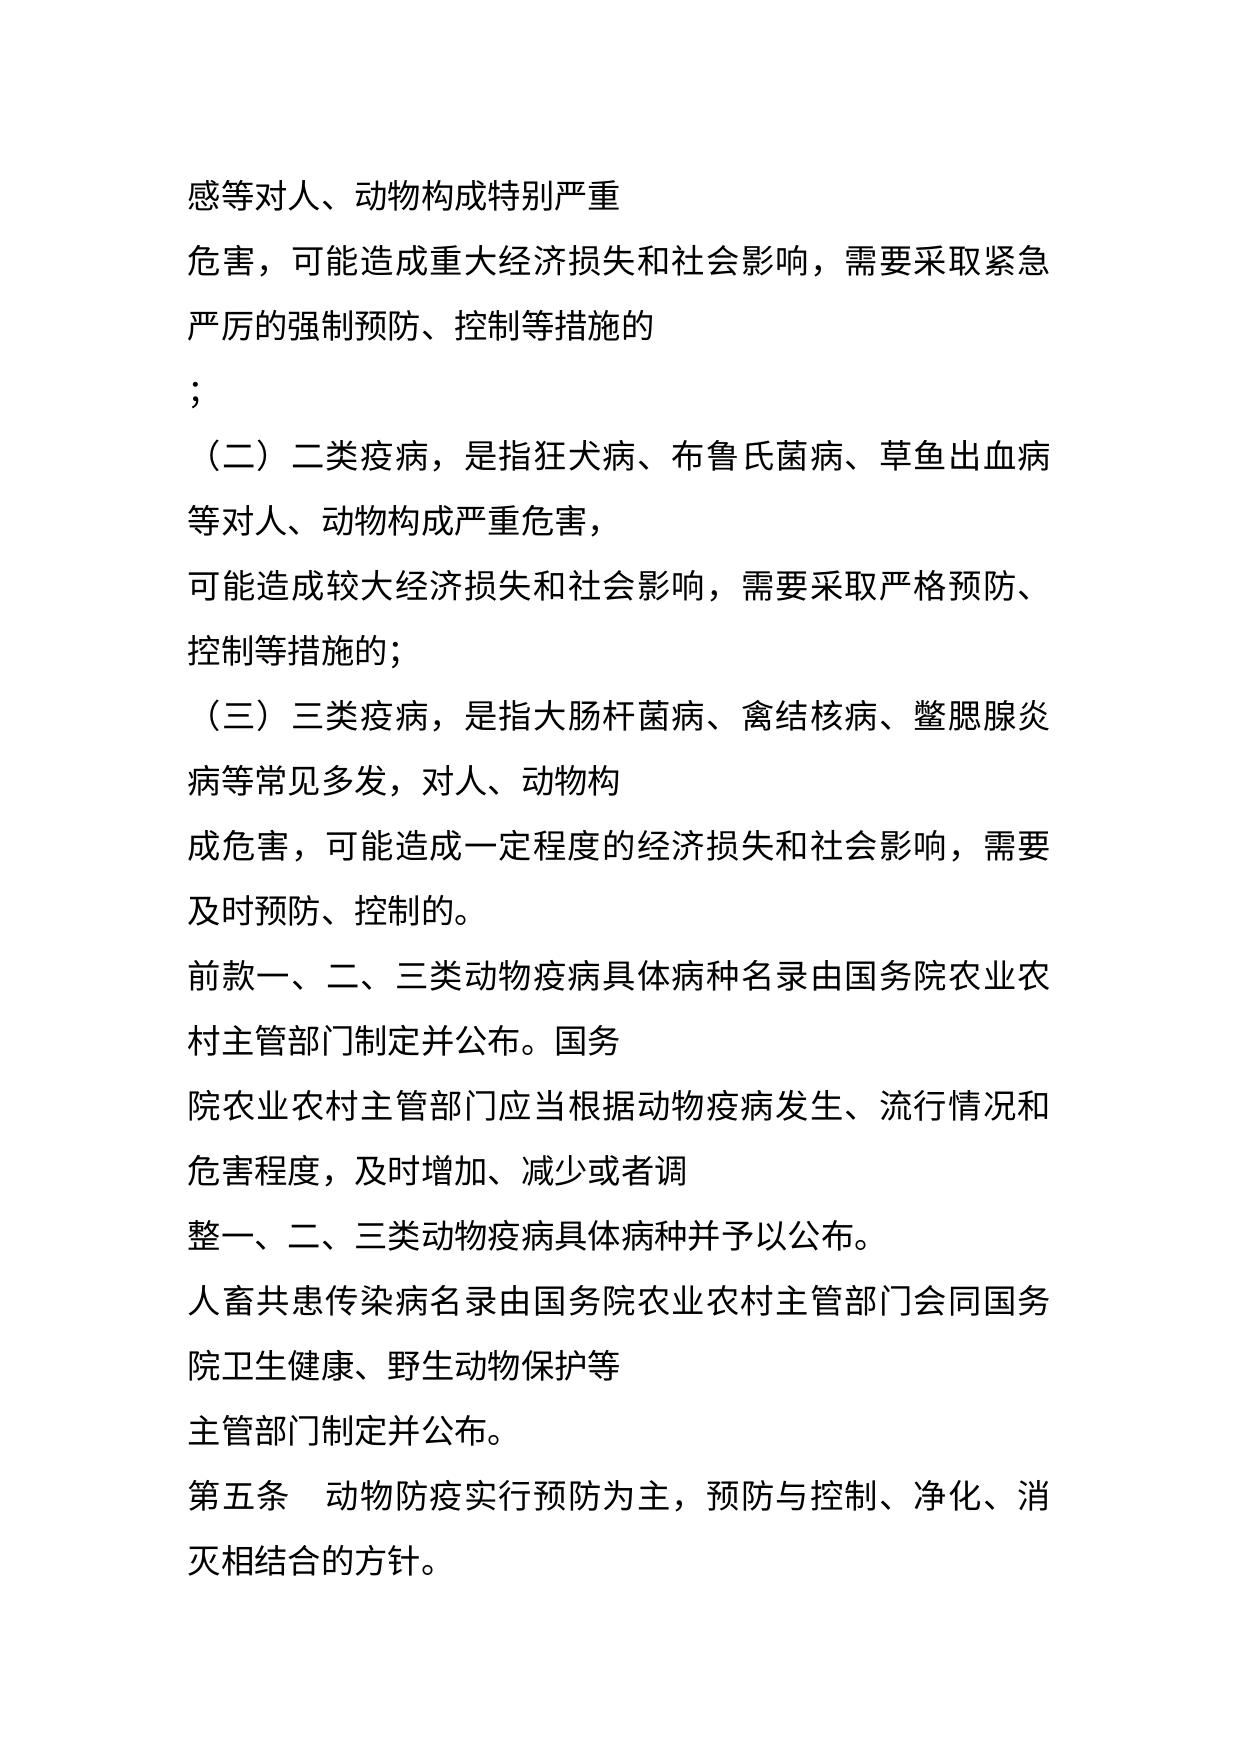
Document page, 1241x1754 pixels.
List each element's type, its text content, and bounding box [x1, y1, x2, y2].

text 成危害，可能造成一定程度的经济损失和社会影响，需要及时预防、控制的。 [187, 812, 1053, 942]
text 院农业农村主管部门应当根据动物疫病发生、流行情况和危害程度，及时增加、减少或者调 [187, 1072, 1053, 1202]
text 主管部门制定并公布。 [187, 1397, 1053, 1462]
text 整一、二、三类动物疫病具体病种并予以公布。 [187, 1202, 1053, 1267]
text 危害，可能造成重大经济损失和社会影响，需要采取紧急、严厉的强制预防、控制等措施的 [187, 227, 1053, 357]
text 前款一、二、三类动物疫病具体病种名录由国务院农业农村主管部门制定并公布。国务 [187, 942, 1053, 1072]
text （二）二类疫病，是指狂犬病、布鲁氏菌病、草鱼出血病等对人、动物构成严重危害， [187, 422, 1053, 552]
text （三）三类疫病，是指大肠杆菌病、禽结核病、鳖腮腺炎病等常见多发，对人、动物构 [187, 682, 1053, 812]
text ； [187, 357, 1053, 422]
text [187, 162, 1053, 227]
text 可能造成较大经济损失和社会影响，需要采取严格预防、控制等措施的； [187, 552, 1053, 682]
text 人畜共患传染病名录由国务院农业农村主管部门会同国务院卫生健康、野生动物保护等 [187, 1267, 1053, 1397]
text 第五条 动物防疫实行预防为主，预防与控制、净化、消灭相结合的方针。 [187, 1462, 1053, 1592]
